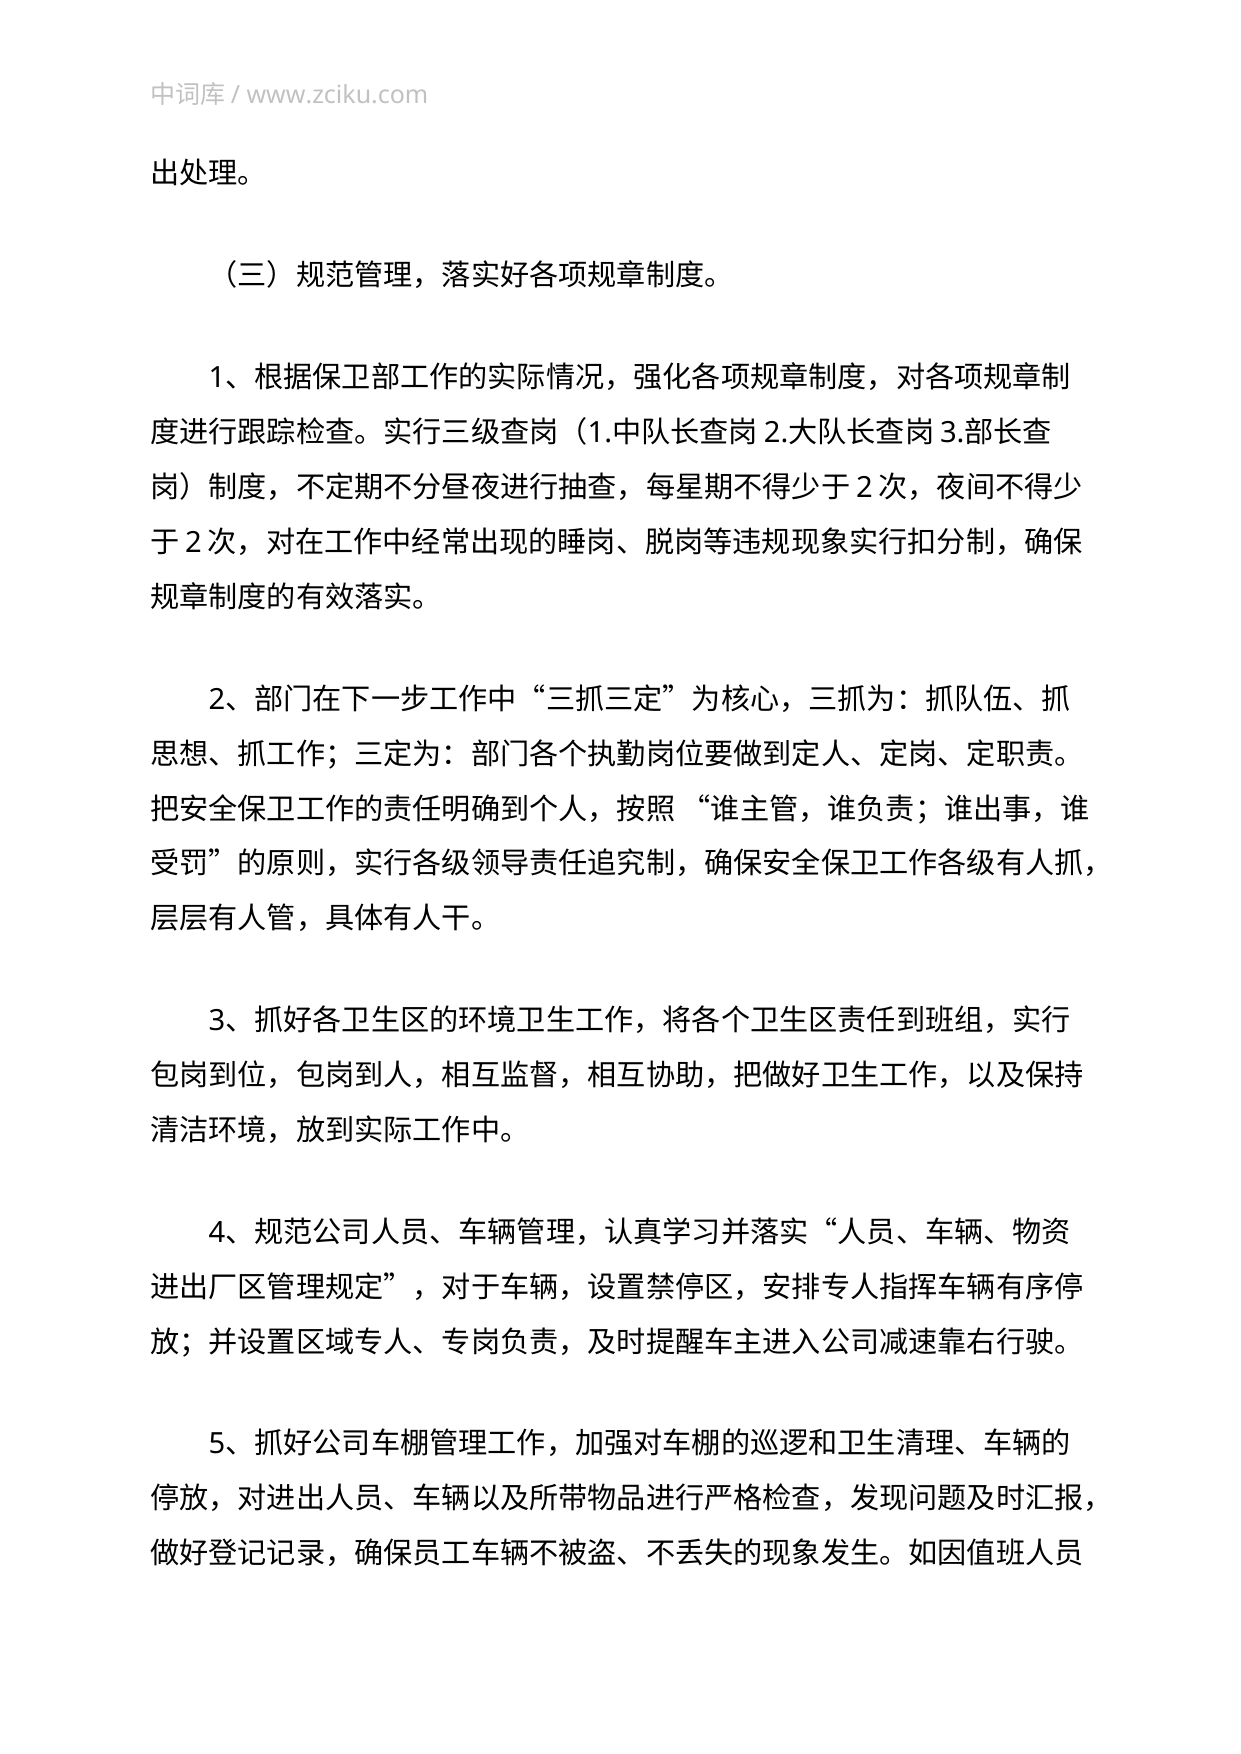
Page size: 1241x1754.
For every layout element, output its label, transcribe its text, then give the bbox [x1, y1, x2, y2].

text 1、根据保卫部工作的实际情况，强化各项规章制度，对各项规章制度进行跟踪检查。实行三级查岗（1.中队长查岗2.大队长查岗3.部长查岗）制度，不定期不分昼夜进行抽查，每星期不得少于2次，夜间不得少于2次，对在工作中经常出现的睡岗、脱岗等违规现象实行扣分制，确保规章制度的有效落实。 [150, 353, 1090, 616]
text 2、部门在下一步工作中“三抓三定”为核心，三抓为：抓队伍、抓思想、抓工作；三定为：部门各个执勤岗位要做到定人、定岗、定职责。把安全保卫工作的责任明确到个人，按照 “谁主管，谁负责；谁出事，谁受罚”的原则，实行各级领导责任追究制，确保安全保卫工作各级有人抓，层层有人管，具体有人干。 [150, 675, 1090, 937]
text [150, 150, 1090, 192]
text （三）规范管理，落实好各项规章制度。 [150, 252, 1090, 294]
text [150, 1420, 1090, 1572]
text 4、规范公司人员、车辆管理，认真学习并落实“人员、车辆、物资进出厂区管理规定”，对于车辆，设置禁停区，安排专人指挥车辆有序停放；并设置区域专人、专岗负责，及时提醒车主进入公司减速靠右行驶。 [150, 1208, 1090, 1361]
text 3、抓好各卫生区的环境卫生工作，将各个卫生区责任到班组，实行包岗到位，包岗到人，相互监督，相互协助，把做好卫生工作，以及保持清洁环境，放到实际工作中。 [150, 997, 1090, 1149]
